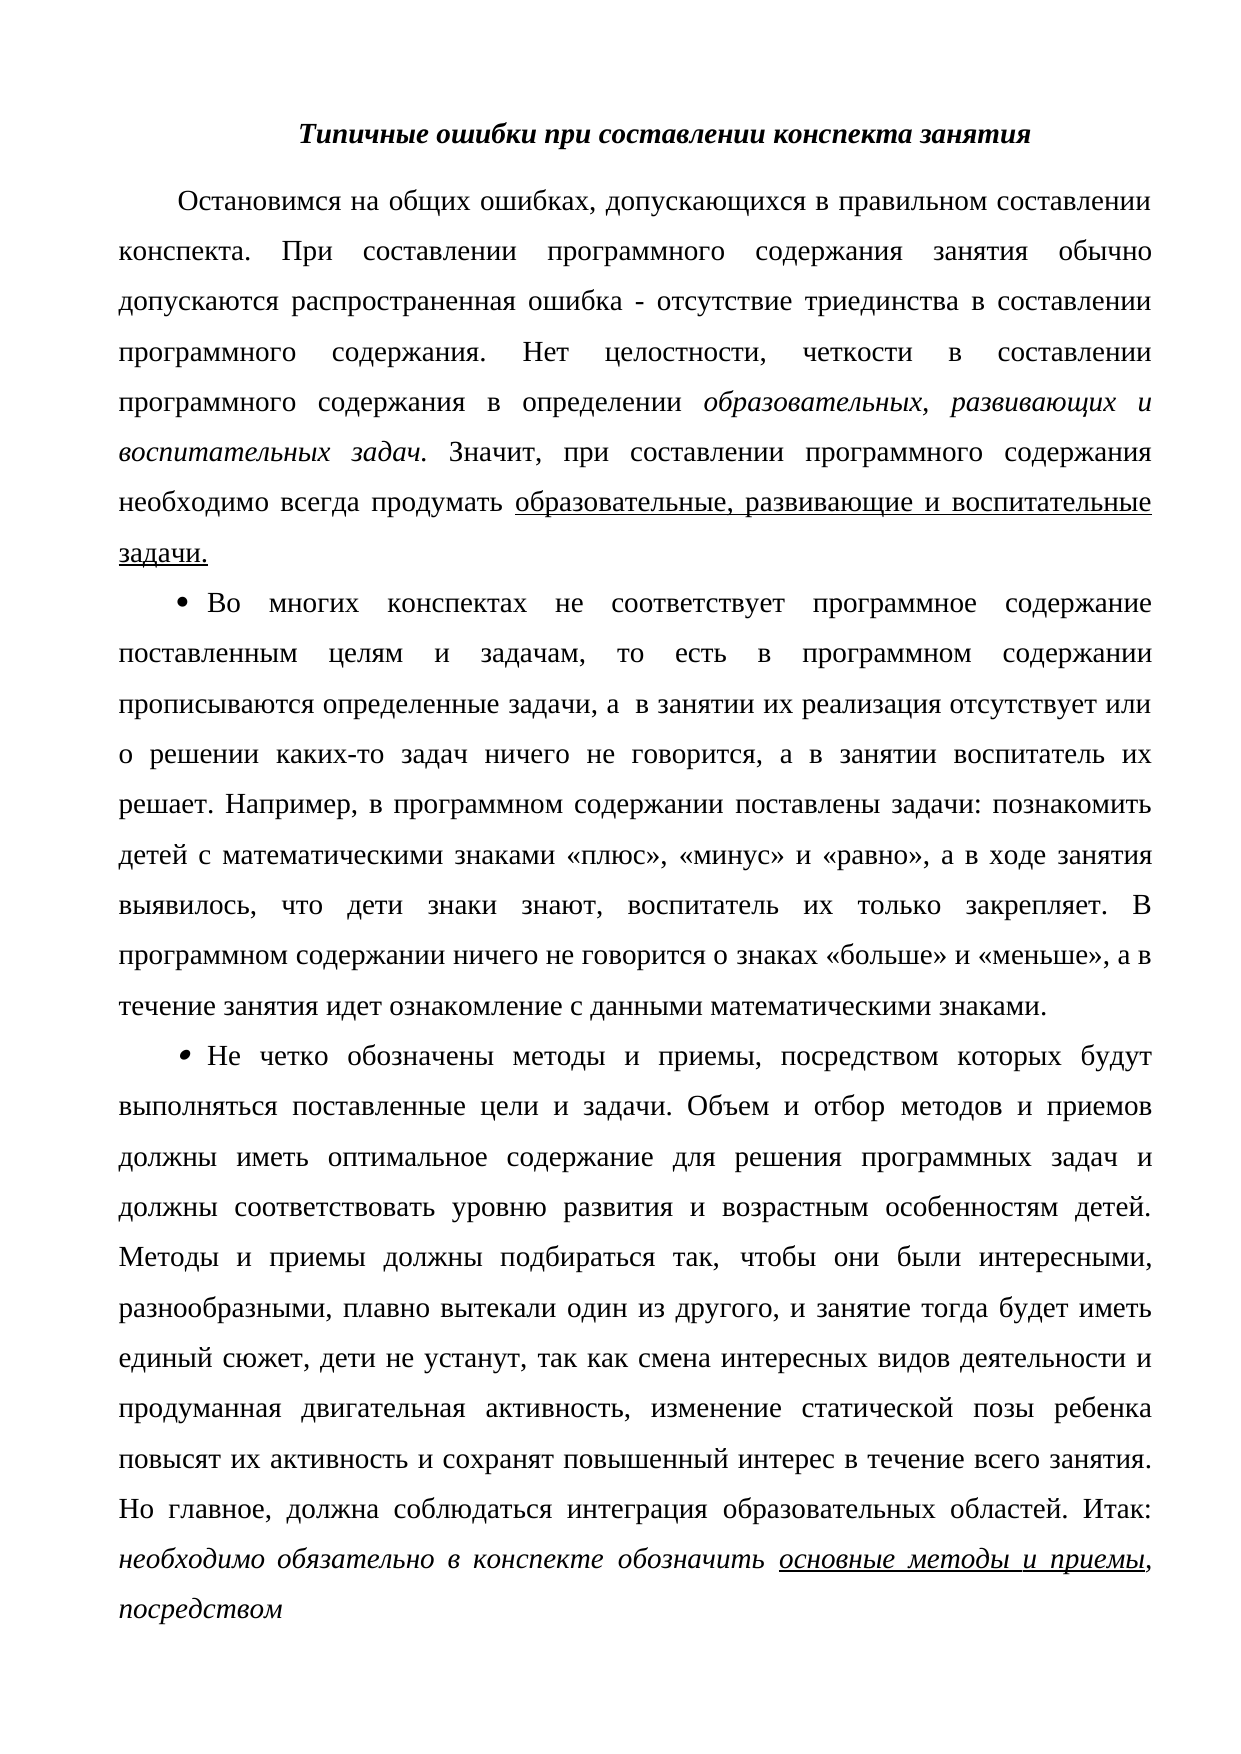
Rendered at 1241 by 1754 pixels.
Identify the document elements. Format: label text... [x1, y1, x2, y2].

text Остановимся на общих ошибках, допускающихся в правильном составлении конспекта. При составлении программного содержания занятия обычно допускаются распространенная ошибка - отсутствие триединства в составлении программного содержания. Нет целостности, четкости в составлении программного содержания в определении образовательных, развивающих и воспитательных задач. Значит, при составлении программного содержания необходимо всегда продумать образовательные, развивающие и воспитательные задачи. [118, 183, 1152, 568]
subtitle Типичные ошибки при составлении конспекта занятия [175, 116, 1154, 149]
list Во многих конспектах не соответствует программное содержание поставленным целям и задачам, то есть в программном содержании прописываются определенные задачи, а в занятии их реализация отсутствует или о решении каких-то задач ничего не говорится, а в занятии воспитатель их решает. Например, в программном содержании поставлены задачи: познакомить детей с математическими знаками «плюс», «минус» и «равно», а в ходе занятия выявилось, что дети знаки знают, воспитатель их только закрепляет. В программном содержании ничего не говорится о знаках «больше» и «меньше», а в течение занятия идет ознакомление с данными математическими знаками. [118, 585, 1152, 1021]
list Не четко обозначены методы и приемы, посредством которых будут выполняться поставленные цели и задачи. Объем и отбор методов и приемов должны иметь оптимальное содержание для решения программных задач и должны соответствовать уровню развития и возрастным особенностям детей. Методы и приемы должны подбираться так, чтобы они были интересными, разнообразными, плавно вытекали один из другого, и занятие тогда будет иметь единый сюжет, дети не устанут, так как смена интересных видов деятельности и продуманная двигательная активность, изменение статической позы ребенка повысят их активность и сохранят повышенный интерес в течение всего занятия. Но главное, должна соблюдаться интеграция образовательных областей. Итак: необходимо обязательно в конспекте обозначить основные методы и приемы, посредством [118, 1038, 1152, 1625]
